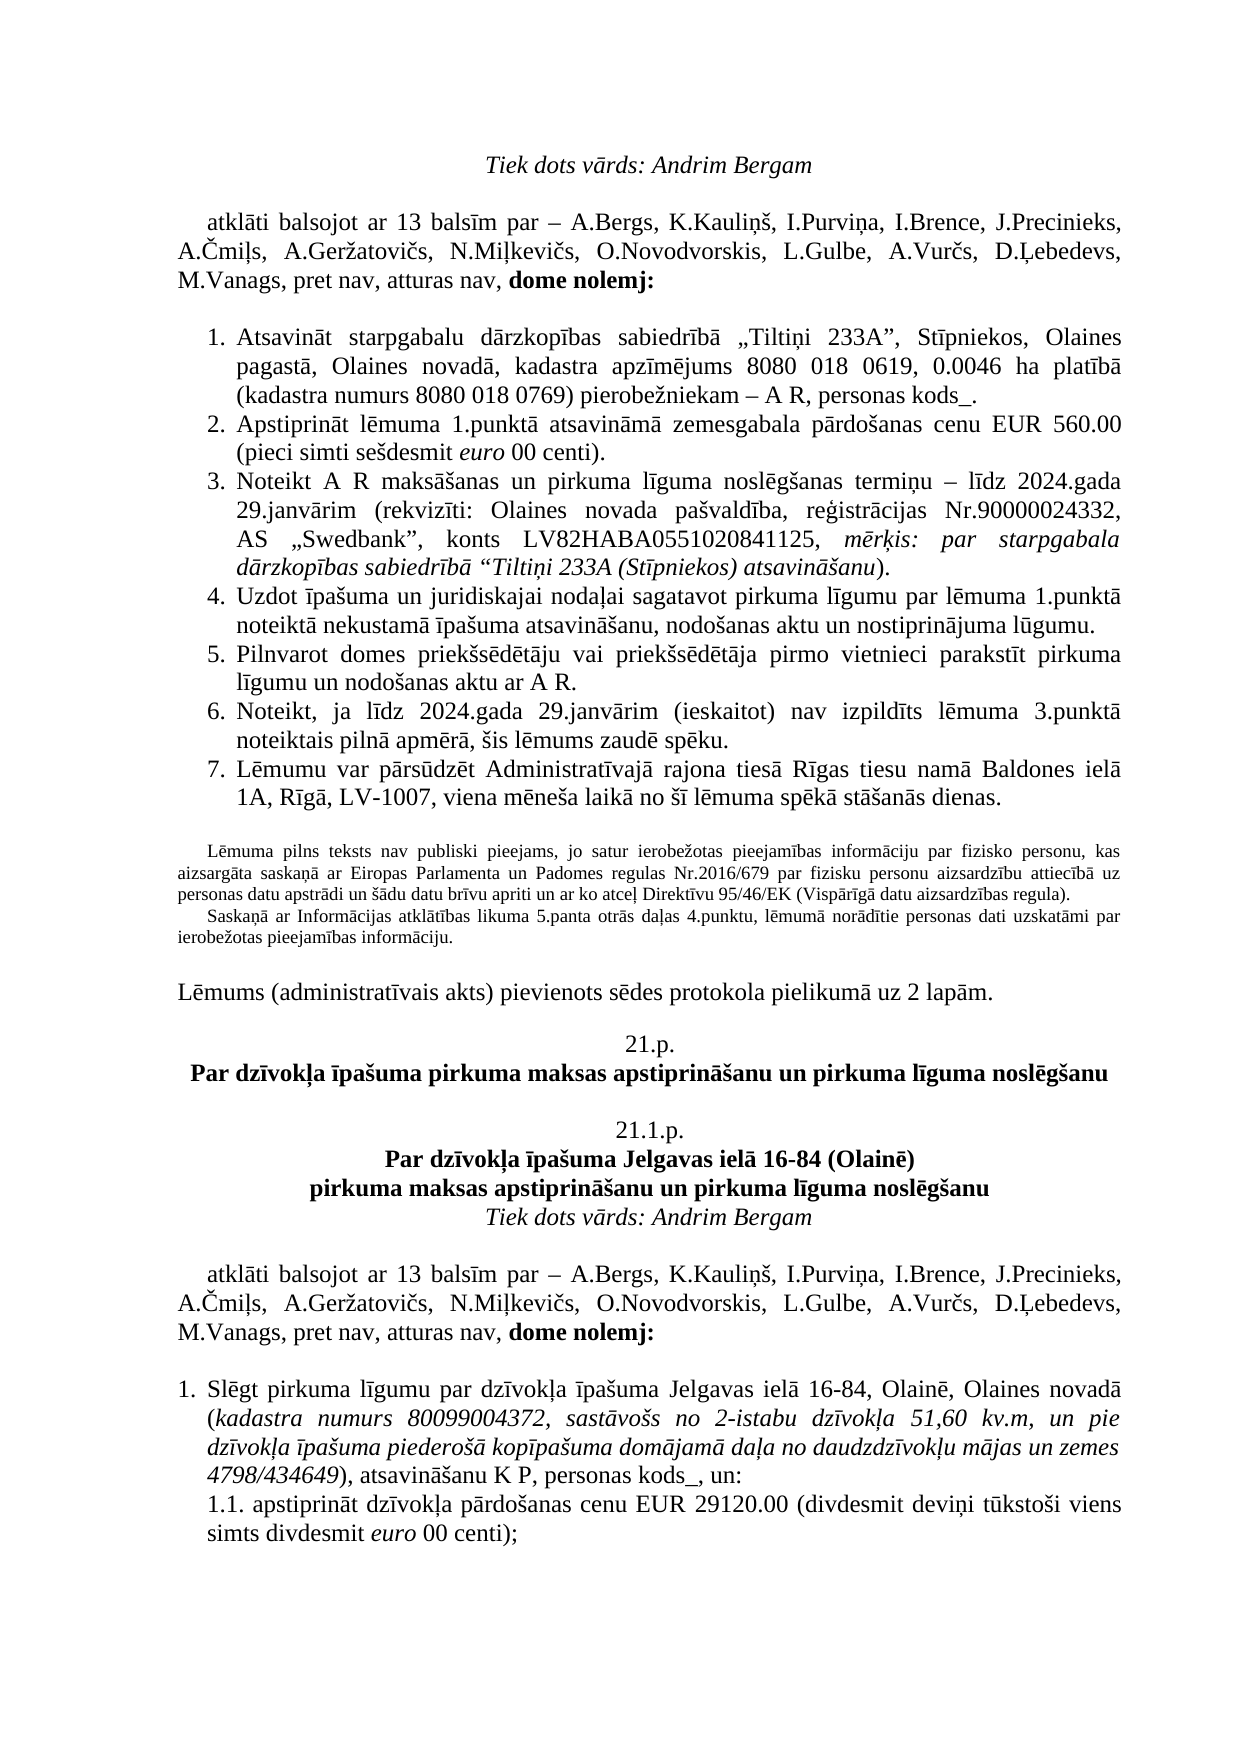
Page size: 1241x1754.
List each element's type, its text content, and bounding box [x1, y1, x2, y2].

text 1. Atsavināt starpgabalu dārzkopības sabiedrībā „Tiltiņi 233A”, Stīpniekos, Olaines pagastā, Olaines novadā, kadastra apzīmējums 8080 018 0619, 0.0046 ha platībā (kadastra numurs 8080 018 0769) pierobežniekam – A R, personas kods_. [207, 322, 1122, 409]
list Slēgt pirkuma līgumu par dzīvokļa īpašuma Jelgavas ielā 16-84, Olainē, Olaines novadā (kadastra numurs 80099004372, sastāvošs no 2-istabu dzīvokļa 51,60 kv.m, un pie dzīvokļa īpašuma piederošā kopīpašuma domājamā daļa no daudzdzīvokļu mājas un zemes 4798/434649), atsavināšanu K P, personas kods_, un: [177, 1374, 1122, 1489]
text 6. Noteikt, ja līdz 2024.gada 29.janvārim (ieskaitot) nav izpildīts lēmuma 3.punktā noteiktais pilnā apmērā, šis lēmums zaudē spēku. [207, 696, 1122, 754]
text 5. Pilnvarot domes priekšsēdētāju vai priekšsēdētāja pirmo vietnieci parakstīt pirkuma līgumu un nodošanas aktu ar A R. [207, 639, 1122, 696]
text 3. Noteikt A R maksāšanas un pirkuma līguma noslēgšanas termiņu – līdz 2024.gada 29.janvārim (rekvizīti: Olaines novada pašvaldība, reģistrācijas Nr.90000024332, AS „Swedbank”, konts LV82HABA0551020841125, mērķis: par starpgabala dārzkopības sabiedrībā “Tiltiņi 233A (Stīpniekos) atsavināšanu). [207, 466, 1122, 581]
text Tiek dots vārds: Andrim Bergam [177, 150, 1122, 179]
text Par dzīvokļa īpašuma Jelgavas ielā 16-84 (Olainē) [177, 1144, 1122, 1173]
text 2. Apstiprināt lēmuma 1.punktā atsavināmā zemesgabala pārdošanas cenu EUR 560.00 (pieci simti sešdesmit euro 00 centi). [207, 409, 1122, 466]
text pirkuma maksas apstiprināšanu un pirkuma līguma noslēgšanu [177, 1173, 1122, 1202]
text atklāti balsojot ar 13 balsīm par – A.Bergs, K.Kauliņš, I.Purviņa, I.Brence, J.Precinieks, A.Čmiļs, A.Geržatovičs, N.Miļkevičs, O.Novodvorskis, L.Gulbe, A.Vurčs, D.Ļebedevs, M.Vanags, pret nav, atturas nav, dome nolemj: [177, 207, 1122, 294]
text 21.1.p. [177, 1116, 1122, 1144]
text 4. Uzdot īpašuma un juridiskajai nodaļai sagatavot pirkuma līgumu par lēmuma 1.punktā noteiktā nekustamā īpašuma atsavināšanu, nodošanas aktu un nostiprinājuma lūgumu. [207, 581, 1122, 639]
text Par dzīvokļa īpašuma pirkuma maksas apstiprināšanu un pirkuma līguma noslēgšanu [177, 1058, 1122, 1087]
text 7. Lēmumu var pārsūdzēt Administratīvajā rajona tiesā Rīgas tiesu namā Baldones ielā 1A, Rīgā, LV-1007, viena mēneša laikā no šī lēmuma spēkā stāšanās dienas. [207, 754, 1122, 811]
text Saskaņā ar Informācijas atklātības likuma 5.panta otrās daļas 4.punktu, lēmumā norādītie personas dati uzskatāmi par ierobežotas pieejamības informāciju. [177, 905, 1122, 948]
text 21.p. [177, 1029, 1122, 1058]
text Lēmums (administratīvais akts) pievienots sēdes protokola pielikumā uz 2 lapām. [177, 977, 1122, 1005]
text Tiek dots vārds: Andrim Bergam [177, 1202, 1122, 1231]
text Lēmuma pilns teksts nav publiski pieejams, jo satur ierobežotas pieejamības informāciju par fizisko personu, kas aizsargāta saskaņā ar Eiropas Parlamenta un Padomes regulas Nr.2016/679 par fizisku personu aizsardzību attiecībā uz personas datu apstrādi un šādu datu brīvu apriti un ar ko atceļ Direktīvu 95/46/EK (Vispārīgā datu aizsardzības regula). [177, 840, 1122, 905]
text atklāti balsojot ar 13 balsīm par – A.Bergs, K.Kauliņš, I.Purviņa, I.Brence, J.Precinieks, A.Čmiļs, A.Geržatovičs, N.Miļkevičs, O.Novodvorskis, L.Gulbe, A.Vurčs, D.Ļebedevs, M.Vanags, pret nav, atturas nav, dome nolemj: [177, 1259, 1122, 1346]
list apstiprināt dzīvokļa pārdošanas cenu EUR 29120.00 (divdesmit deviņi tūkstoši viens simts divdesmit euro 00 centi); [207, 1489, 1122, 1547]
